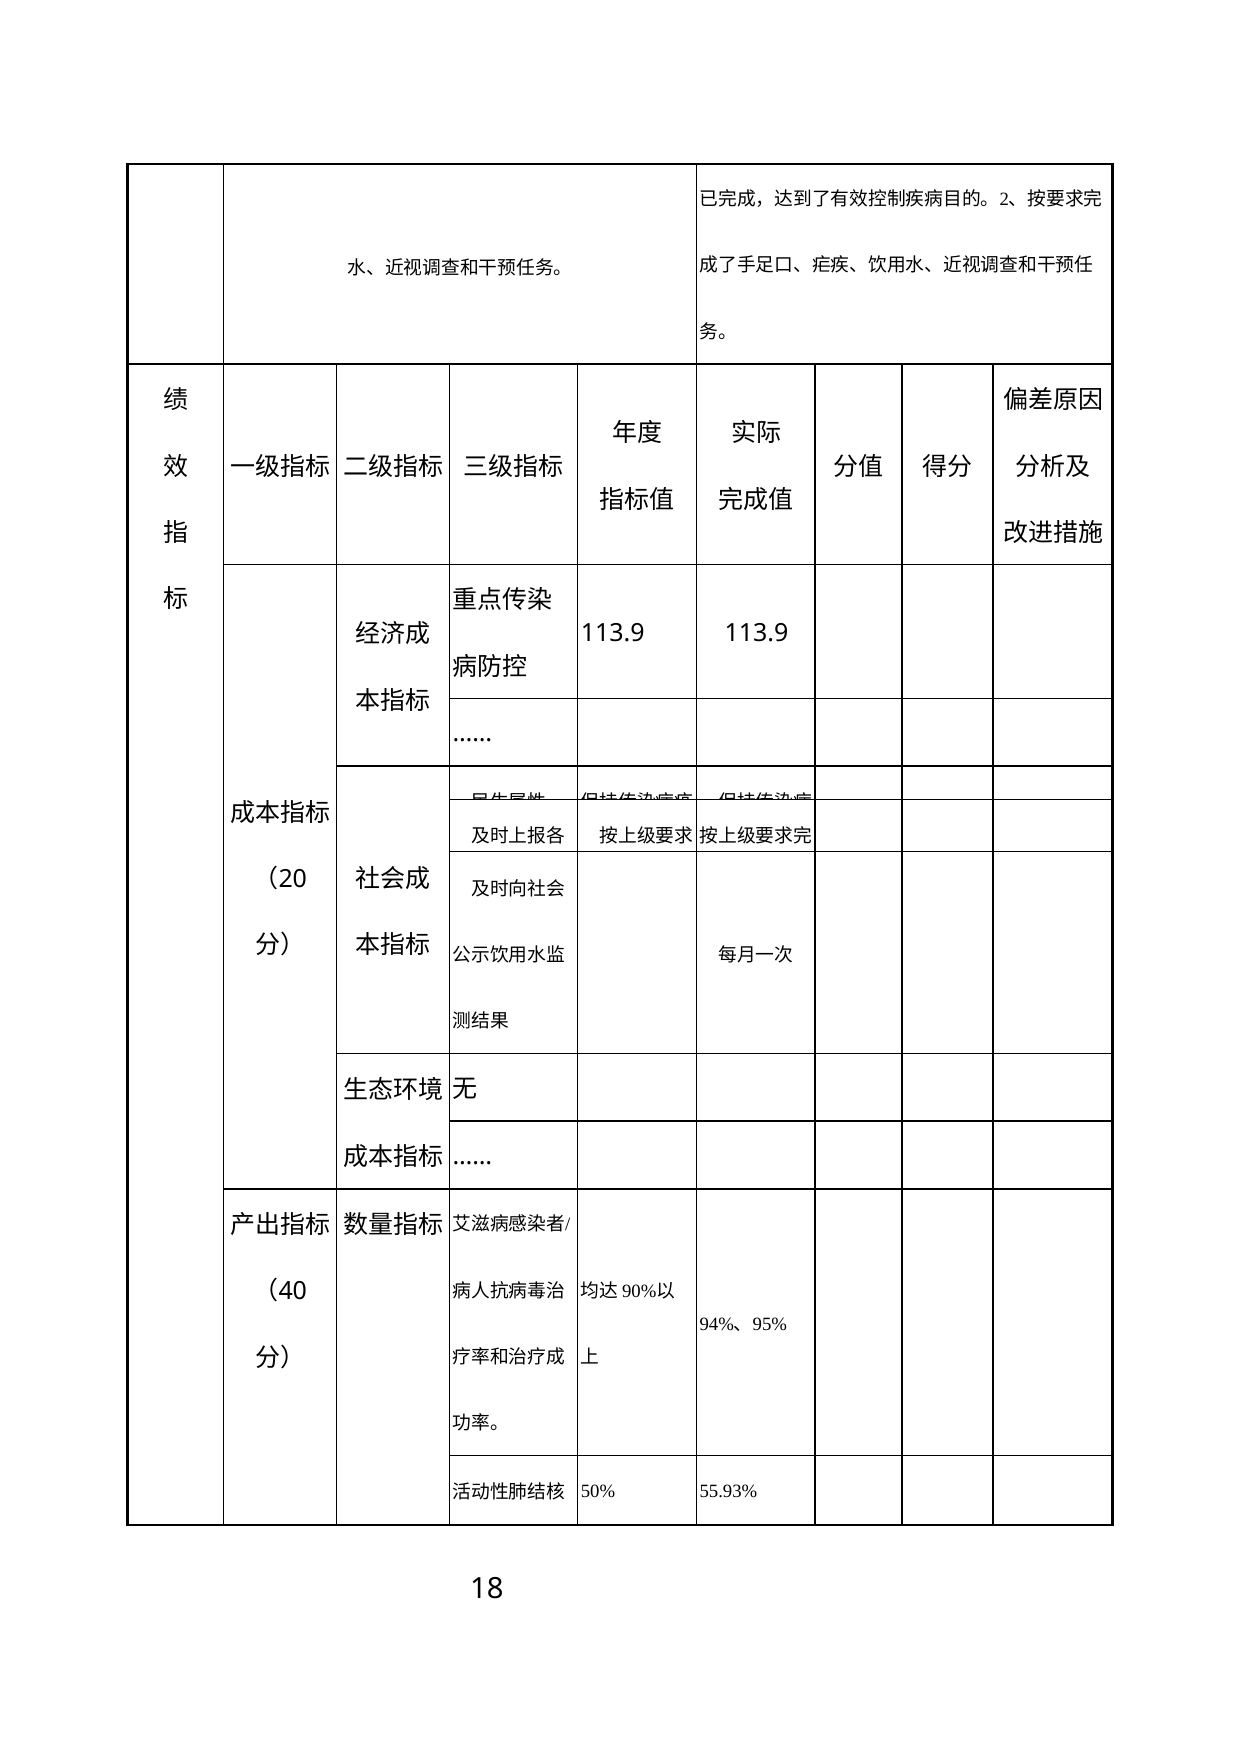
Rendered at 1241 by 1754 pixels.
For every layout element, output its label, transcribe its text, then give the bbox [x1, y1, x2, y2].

table_cell 艾滋病感染者/病人抗病毒治疗率和治疗成功率。 [450, 1190, 577, 1454]
table_cell 偏差原因 分析及 改进措施 [994, 365, 1111, 563]
table_cell [578, 852, 696, 1052]
table_cell [994, 852, 1111, 1052]
table_cell 及时向社会公示饮用水监测结果 [450, 852, 577, 1052]
table_cell [816, 565, 901, 697]
table_cell [578, 699, 696, 765]
table_cell 三级指标 [450, 365, 577, 563]
table_cell [903, 767, 992, 798]
table_cell [903, 852, 992, 1052]
table_cell [903, 699, 992, 765]
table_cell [697, 165, 1111, 363]
table_cell 年度 指标值 [578, 365, 696, 563]
table_cell [994, 1456, 1111, 1524]
table_cell [816, 1122, 901, 1188]
table_cell [903, 565, 992, 697]
table_cell 民生属性 [450, 767, 577, 798]
table_cell [994, 1122, 1111, 1188]
table_cell 113.9 [697, 565, 814, 697]
table_cell 产出指标 （40分） [224, 1190, 336, 1524]
table_cell [816, 1190, 901, 1454]
table_cell [994, 1190, 1111, 1454]
table_cell 社会成 本指标 [337, 767, 449, 1052]
table_cell [994, 800, 1111, 851]
table_cell 及时上报各种监测数据 [450, 800, 577, 851]
table_cell 无 [450, 1054, 577, 1120]
table_cell 数量指标 [337, 1190, 449, 1524]
table_cell 生态环境 成本指标 [337, 1054, 449, 1188]
table_cell [697, 1122, 814, 1188]
table_cell [903, 800, 992, 851]
table_cell 成本指标 （20分） [224, 565, 336, 1188]
table_cell [903, 1054, 992, 1120]
table_cell [816, 1054, 901, 1120]
table_cell 分值 [816, 365, 901, 563]
table_cell [994, 767, 1111, 798]
table_cell 50% [578, 1456, 696, 1524]
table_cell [224, 165, 696, 363]
table_cell [994, 565, 1111, 697]
table_cell 按上级要求完成 [697, 800, 814, 851]
table_cell 绩 效 指 标 [129, 365, 223, 1524]
table_cell [903, 1122, 992, 1188]
table_cell [903, 1456, 992, 1524]
table_cell 实际 完成值 [697, 365, 814, 563]
table_cell [578, 1122, 696, 1188]
table_cell [816, 1456, 901, 1524]
table_cell [578, 1054, 696, 1120]
table_cell 113.9 [578, 565, 696, 697]
table_cell 每月一次 [697, 852, 814, 1052]
table_cell …… [450, 1122, 577, 1188]
table_cell [816, 699, 901, 765]
table_cell 重点传染病防控 [450, 565, 577, 697]
table_cell [816, 767, 901, 798]
table_cell 得分 [903, 365, 992, 563]
table_cell [816, 852, 901, 1052]
table_cell [994, 699, 1111, 765]
table_cell 一级指标 [224, 365, 336, 563]
table_cell [816, 800, 901, 851]
table_cell [994, 1054, 1111, 1120]
table_cell 均达90%以上 [578, 1190, 696, 1454]
table_cell 94%、95% [697, 1190, 814, 1454]
table_cell 按上级要求 [578, 800, 696, 851]
table_cell [697, 699, 814, 765]
table_cell 活动性肺结核患者病原学阳性率 [450, 1456, 577, 1524]
table_cell [903, 1190, 992, 1454]
table_cell 经济成 本指标 [337, 565, 449, 765]
table_cell 二级指标 [337, 365, 449, 563]
table_cell …… [450, 699, 577, 765]
table_cell [697, 1054, 814, 1120]
table_cell 55.93% [697, 1456, 814, 1524]
